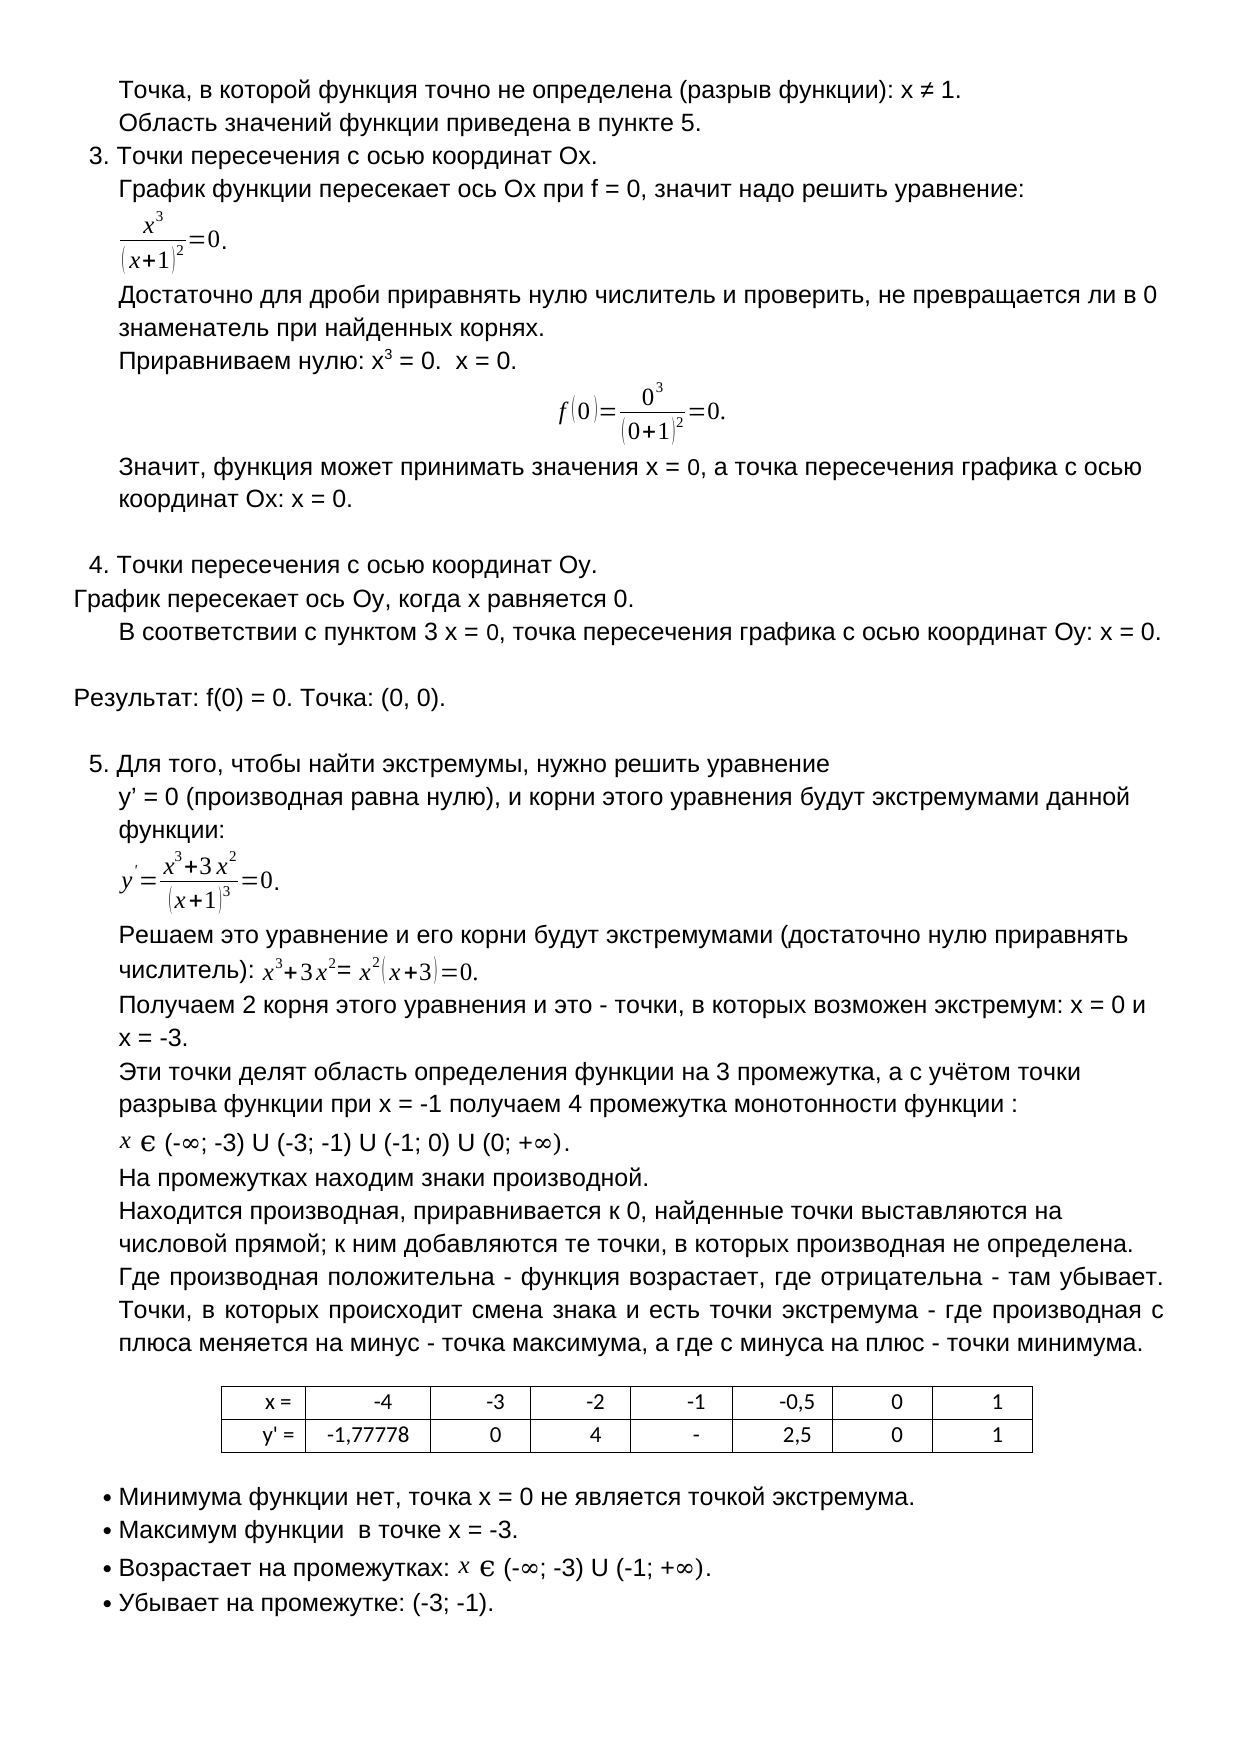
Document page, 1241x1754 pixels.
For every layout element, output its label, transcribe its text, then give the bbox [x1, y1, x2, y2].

text Точка, в которой функция точно не определена (разрыв функции): х ≠ 1. [118, 75, 1165, 104]
list Убывает на промежутке: (-3; -1). [103, 1588, 1165, 1617]
text 4. Точки пересечения с осью координат Оу. [89, 551, 1165, 579]
table_header -4 [306, 1387, 430, 1419]
table_header 1 [933, 1387, 1032, 1419]
text . Решаем это уравнение и его корни будут экстремумами (достаточно нулю приравнять числитель): = [118, 848, 1165, 986]
text Результат: f(0) = 0. Точка: (0, 0). [73, 683, 1165, 711]
table_cell 0 [833, 1420, 932, 1452]
table_header 0 [833, 1387, 932, 1419]
text ϵ (-∞; -3) U (-3; -1) U (-1; 0) U (0; +∞). [118, 1122, 1165, 1157]
text График функции пересекает ось Ох при f = 0, значит надо решить уравнение: [118, 174, 1165, 203]
text График пересекает ось Oy, когда x равняется 0. [73, 583, 1165, 612]
table_cell y' = [222, 1420, 305, 1452]
list Максимум функции в точке х = -3. [103, 1515, 1165, 1544]
table_header -2 [531, 1387, 630, 1419]
list Возрастает на промежутках: ϵ (-∞; -3) U (-1; +∞). [103, 1548, 1165, 1583]
text Область значений функции приведена в пункте 5. [118, 108, 1165, 137]
text Где производная положительна - функция возрастает, где отрицательна - там убывает. Точки, в которых происходит смена знака и есть точки экстремума - где производная с плюса меняется на минус - точка максимума, а где с минуса на плюс - точки минимума. [118, 1262, 1165, 1357]
table_cell - [631, 1420, 732, 1452]
table_cell 0 [431, 1420, 530, 1452]
text Значит, функция может принимать значения х = 0, а точка пересечения графика с осью координат Ох: х = 0. [118, 451, 1165, 513]
text Приравниваем нулю: х3 = 0. х = 0. [118, 346, 1165, 374]
table_header -0,5 [733, 1387, 832, 1419]
table_header -1 [631, 1387, 732, 1419]
text Получаем 2 корня этого уравнения и это - точки, в которых возможен экстремум: х = 0 и х = -3. Эти точки делят область определения функции на 3 промежутка, а с учётом точки разрыва функции при х = -1 получаем 4 промежутка монотонности функции : [118, 990, 1165, 1118]
text Достаточно для дроби приравнять нулю числитель и проверить, не превращается ли в 0 знаменатель при найденных корнях. [118, 280, 1165, 342]
table_cell 1 [933, 1420, 1032, 1452]
table_cell 4 [531, 1420, 630, 1452]
text . [118, 207, 1165, 276]
table_header -3 [431, 1387, 530, 1419]
text 3. Точки пересечения с осью координат Ох. [89, 141, 1165, 170]
text Находится производная, приравнивается к 0, найденные точки выставляются на числовой прямой; к ним добавляются те точки, в которых производная не определена. [118, 1196, 1165, 1257]
table_cell -1,77778 [306, 1420, 430, 1452]
table_cell 2,5 [733, 1420, 832, 1452]
text В соответствии с пунктом 3 х = 0, точка пересечения графика с осью координат Оу: х = 0. [118, 617, 1165, 645]
list Минимума функции нет, точка х = 0 не является точкой экстремума. [103, 1482, 1165, 1511]
text 5. Для того, чтобы найти экстремумы, нужно решить уравнение y’ = 0 (производная равна нулю), и корни этого уравнения будут экстремумами данной функции: [89, 749, 1165, 843]
text На промежутках находим знаки производной. [118, 1163, 1165, 1191]
table_header x = [222, 1387, 305, 1419]
